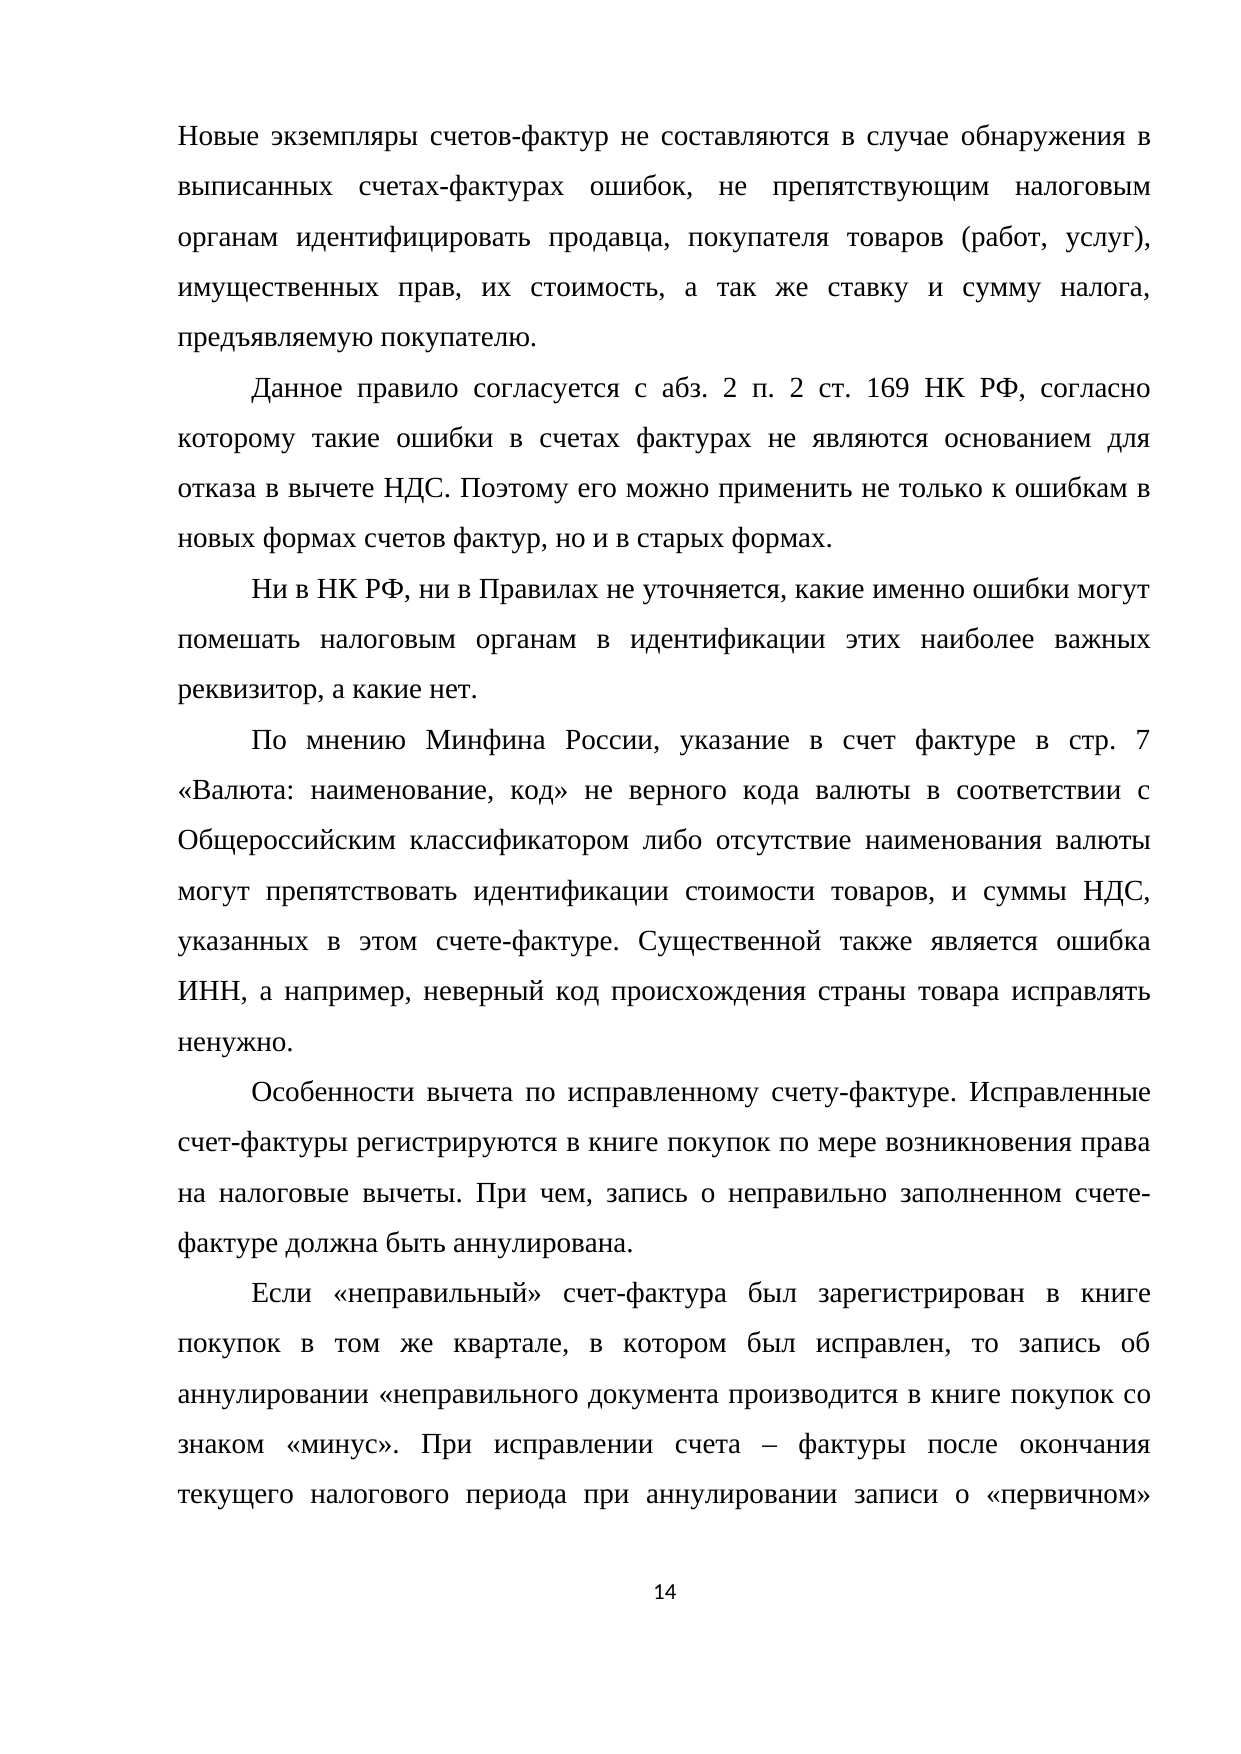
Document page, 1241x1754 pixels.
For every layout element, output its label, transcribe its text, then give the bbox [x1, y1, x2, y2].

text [177, 1275, 1152, 1510]
text Данное правило согласуется с абз. 2 п. 2 ст. 169 НК РФ, согласно которому такие ошибки в счетах фактурах не являются основанием для отказа в вычете НДС. Поэтому его можно применить не только к ошибкам в новых формах счетов фактур, но и в старых формах. [177, 370, 1152, 554]
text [177, 118, 1152, 353]
text Особенности вычета по исправленному счету-фактуре. Исправленные счет-фактуры регистрируются в книге покупок по мере возникновения права на налоговые вычеты. При чем, запись о неправильно заполненном счете-фактуре должна быть аннулирована. [177, 1074, 1152, 1258]
text Ни в НК РФ, ни в Правилах не уточняется, какие именно ошибки могут помешать налоговым органам в идентификации этих наиболее важных реквизитор, а какие нет. [177, 571, 1152, 705]
text По мнению Минфина России, указание в счет фактуре в стр. 7 «Валюта: наименование, код» не верного кода валюты в соответствии с Общероссийским классификатором либо отсутствие наименования валюты могут препятствовать идентификации стоимости товаров, и суммы НДС, указанных в этом счете-фактуре. Существенной также является ошибка ИНН, а например, неверный код происхождения страны товара исправлять ненужно. [177, 722, 1152, 1057]
